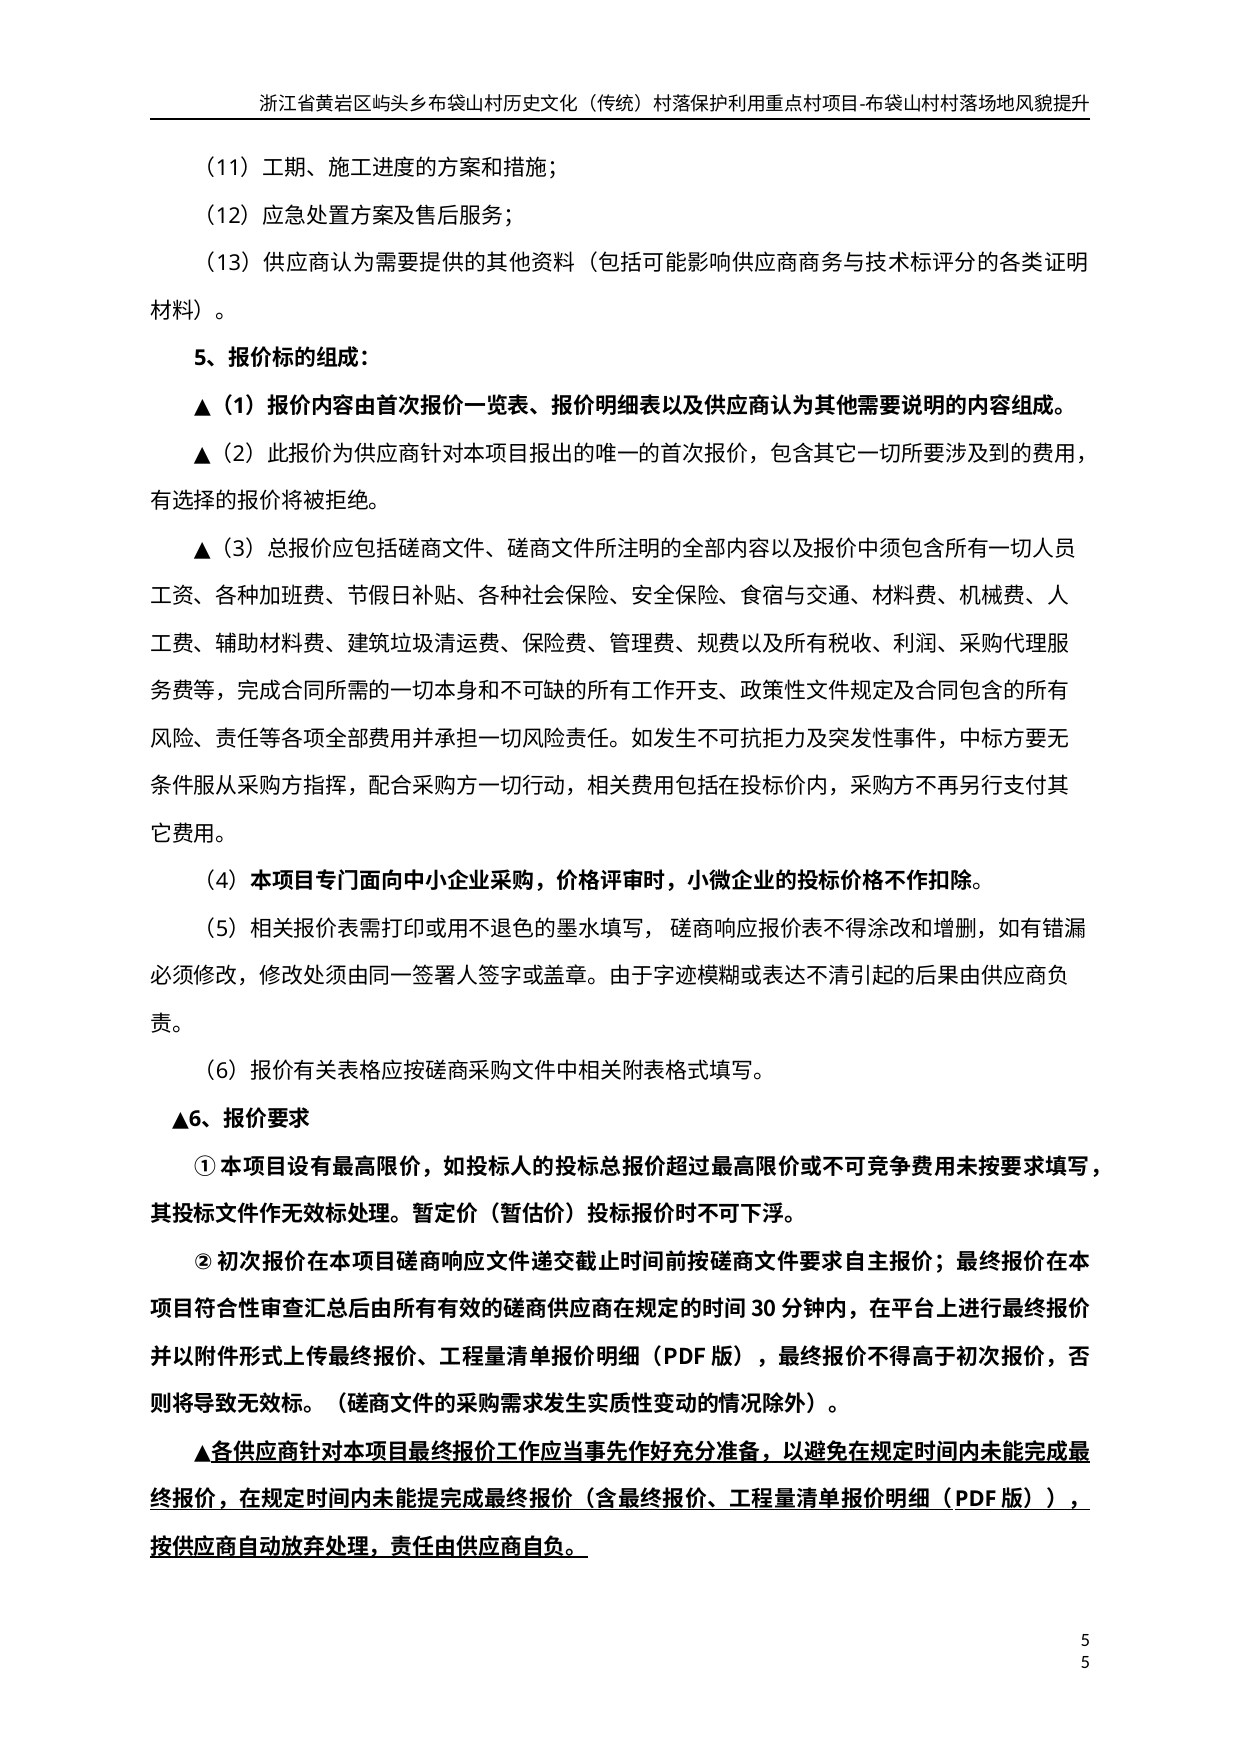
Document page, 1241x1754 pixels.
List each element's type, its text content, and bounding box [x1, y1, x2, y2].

text ▲（1）报价内容由首次报价一览表、报价明细表以及供应商认为其他需要说明的内容组成。 [150, 388, 1090, 420]
text ②初次报价在本项目磋商响应文件递交截止时间前按磋商文件要求自主报价；最终报价在本项目符合性审查汇总后由所有有效的磋商供应商在规定的时间30分钟内，在平台上进行最终报价并以附件形式上传最终报价、工程量清单报价明细（PDF版），最终报价不得高于初次报价，否则将导致无效标。（磋商文件的采购需求发生实质性变动的情况除外）。 [150, 1244, 1090, 1418]
text （13）供应商认为需要提供的其他资料（包括可能影响供应商商务与技术标评分的各类证明材料）。 [150, 245, 1090, 324]
text （12）应急处置方案及售后服务； [150, 198, 1090, 229]
text （4）本项目专门面向中小企业采购，价格评审时，小微企业的投标价格不作扣除。 [150, 863, 1090, 895]
text ▲各供应商针对本项目最终报价工作应当事先作好充分准备，以避免在规定时间内未能完成最终报价，在规定时间内未能提完成最终报价（含最终报价、工程量清单报价明细（PDF版）），按供应商自动放弃处理，责任由供应商自负。 [150, 1434, 1090, 1561]
text （11）工期、施工进度的方案和措施； [150, 150, 1090, 182]
text 5、报价标的组成： [150, 340, 1090, 372]
text ▲（3）总报价应包括磋商文件、磋商文件所注明的全部内容以及报价中须包含所有一切人员工资、各种加班费、节假日补贴、各种社会保险、安全保险、食宿与交通、材料费、机械费、人工费、辅助材料费、建筑垃圾清运费、保险费、管理费、规费以及所有税收、利润、采购代理服务费等，完成合同所需的一切本身和不可缺的所有工作开支、政策性文件规定及合同包含的所有风险、责任等各项全部费用并承担一切风险责任。如发生不可抗拒力及突发性事件，中标方要无条件服从采购方指挥，配合采购方一切行动，相关费用包括在投标价内，采购方不再另行支付其它费用。 [150, 531, 1090, 847]
text （6）报价有关表格应按磋商采购文件中相关附表格式填写。 [150, 1053, 1090, 1085]
text ①本项目设有最高限价，如投标人的投标总报价超过最高限价或不可竞争费用未按要求填写，其投标文件作无效标处理。暂定价（暂估价）投标报价时不可下浮。 [150, 1149, 1090, 1228]
text （5）相关报价表需打印或用不退色的墨水填写， 磋商响应报价表不得涂改和增删，如有错漏必须修改，修改处须由同一签署人签字或盖章。由于字迹模糊或表达不清引起的后果由供应商负责。 [150, 911, 1090, 1038]
text ▲6、报价要求 [150, 1101, 1090, 1133]
text ▲（2）此报价为供应商针对本项目报出的唯一的首次报价，包含其它一切所要涉及到的费用，有选择的报价将被拒绝。 [150, 436, 1090, 515]
